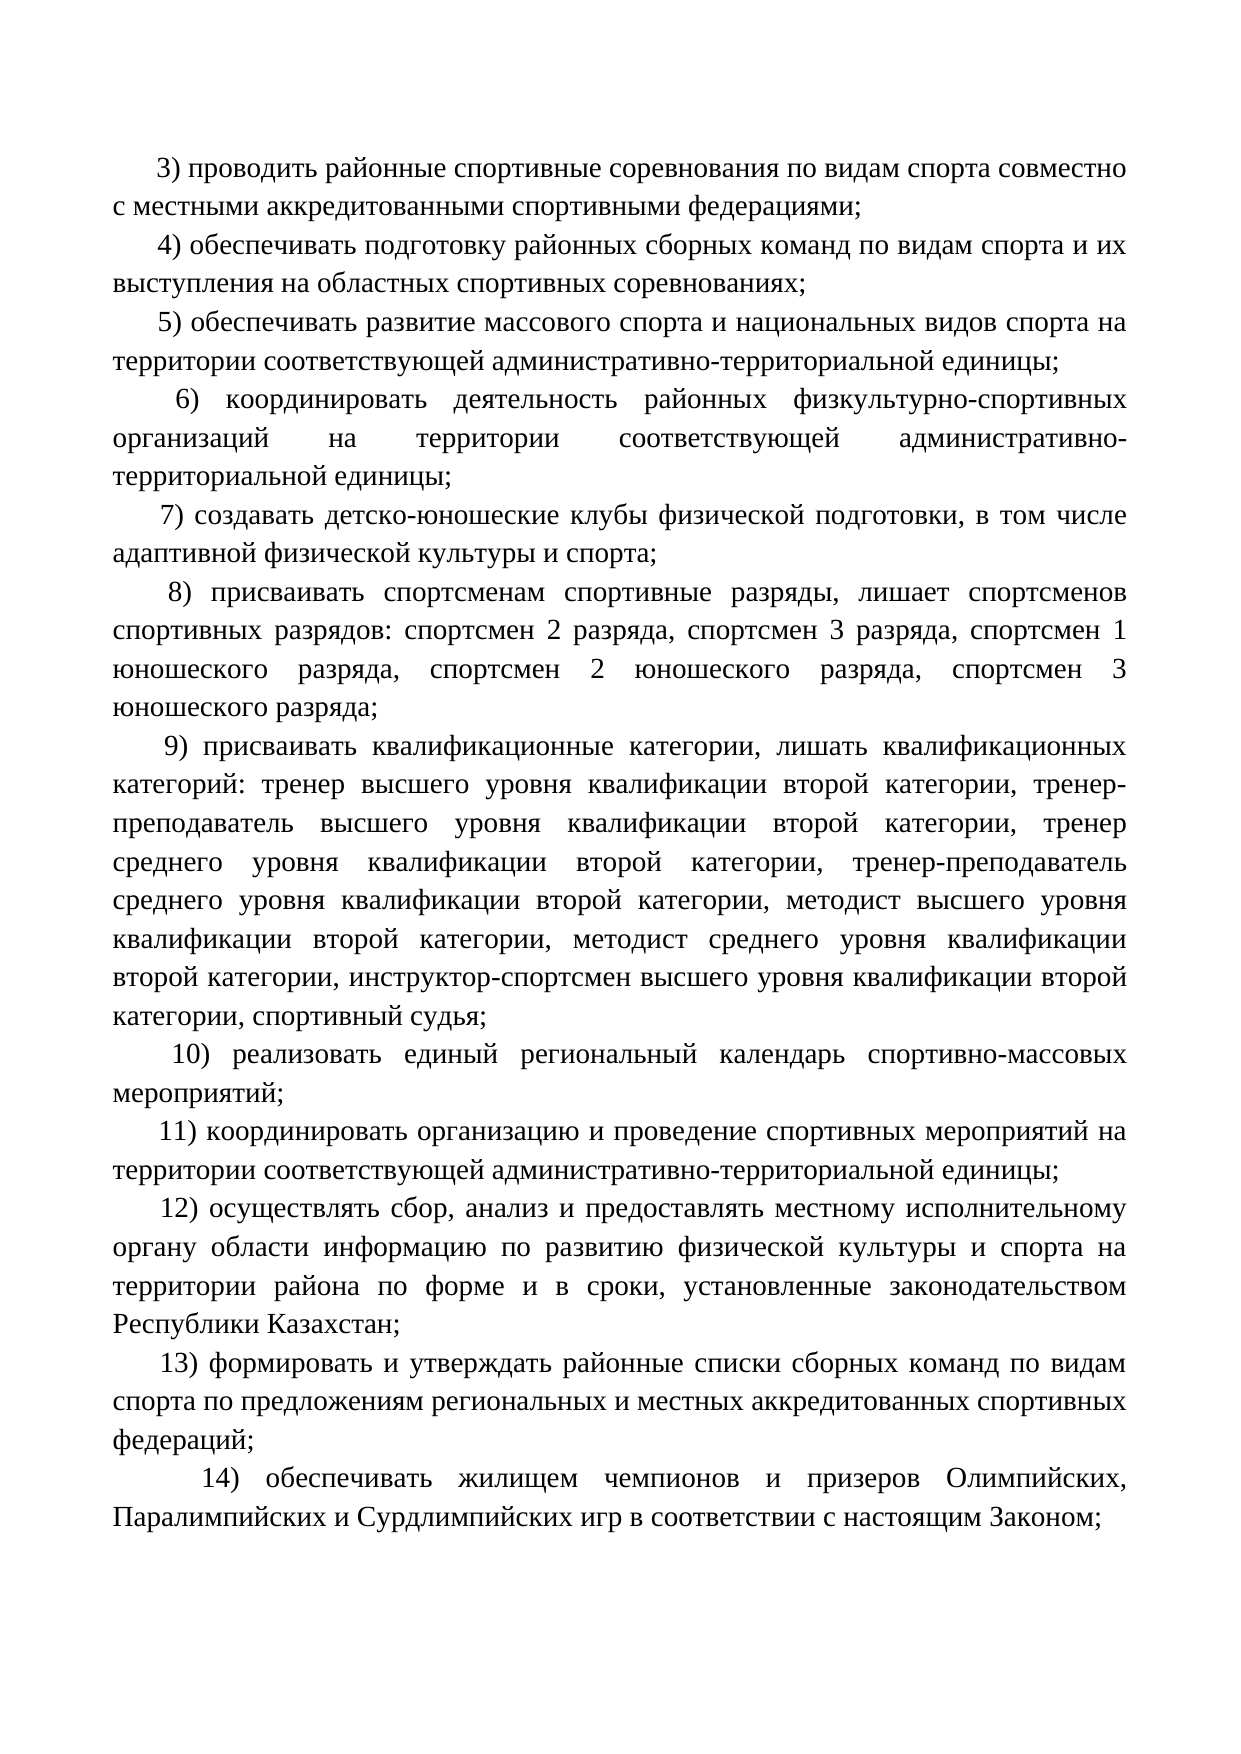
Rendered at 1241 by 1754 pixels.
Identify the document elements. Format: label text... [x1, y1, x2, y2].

text 8) присваивать спортсменам спортивные разряды, лишает спортсменов спортивных разрядов: спортсмен 2 разряда, спортсмен 3 разряда, спортсмен 1 юношеского разряда, спортсмен 2 юношеского разряда, спортсмен 3 юношеского разряда; [112, 574, 1128, 723]
text 12) осуществлять сбор, анализ и предоставлять местному исполнительному органу области информацию по развитию физической культуры и спорта на территории района по форме и в сроки, установленные законодательством Республики Казахстан; [112, 1191, 1128, 1340]
text 9) присваивать квалификационные категории, лишать квалификационных категорий: тренер высшего уровня квалификации второй категории, тренер-преподаватель высшего уровня квалификации второй категории, тренер среднего уровня квалификации второй категории, тренер-преподаватель среднего уровня квалификации второй категории, методист высшего уровня квалификации второй категории, методист среднего уровня квалификации второй категории, инструктор-спортсмен высшего уровня квалификации второй категории, спортивный судья; [112, 728, 1128, 1031]
text 11) координировать организацию и проведение спортивных мероприятий на территории соответствующей административно-территориальной единицы; [112, 1113, 1128, 1186]
text 4) обеспечивать подготовку районных сборных команд по видам спорта и их выступления на областных спортивных соревнованиях; [112, 227, 1128, 299]
text 13) формировать и утверждать районные списки сборных команд по видам спорта по предложениям региональных и местных аккредитованных спортивных федераций; [112, 1345, 1128, 1455]
text 7) создавать детско-юношеские клубы физической подготовки, в том числе адаптивной физической культуры и спорта; [112, 497, 1128, 569]
text 6) координировать деятельность районных физкультурно-спортивных организаций на территории соответствующей административно-территориальной единицы; [112, 381, 1128, 492]
text 14) обеспечивать жилищем чемпионов и призеров Олимпийских, Паралимпийских и Сурдлимпийских игр в соответствии с настоящим Законом; [112, 1460, 1128, 1532]
text 5) обеспечивать развитие массового спорта и национальных видов спорта на территории соответствующей административно-территориальной единицы; [112, 304, 1128, 376]
text 3) проводить районные спортивные соревнования по видам спорта совместно с местными аккредитованными спортивными федерациями; [112, 150, 1128, 222]
text 10) реализовать единый региональный календарь спортивно-массовых мероприятий; [112, 1036, 1128, 1108]
